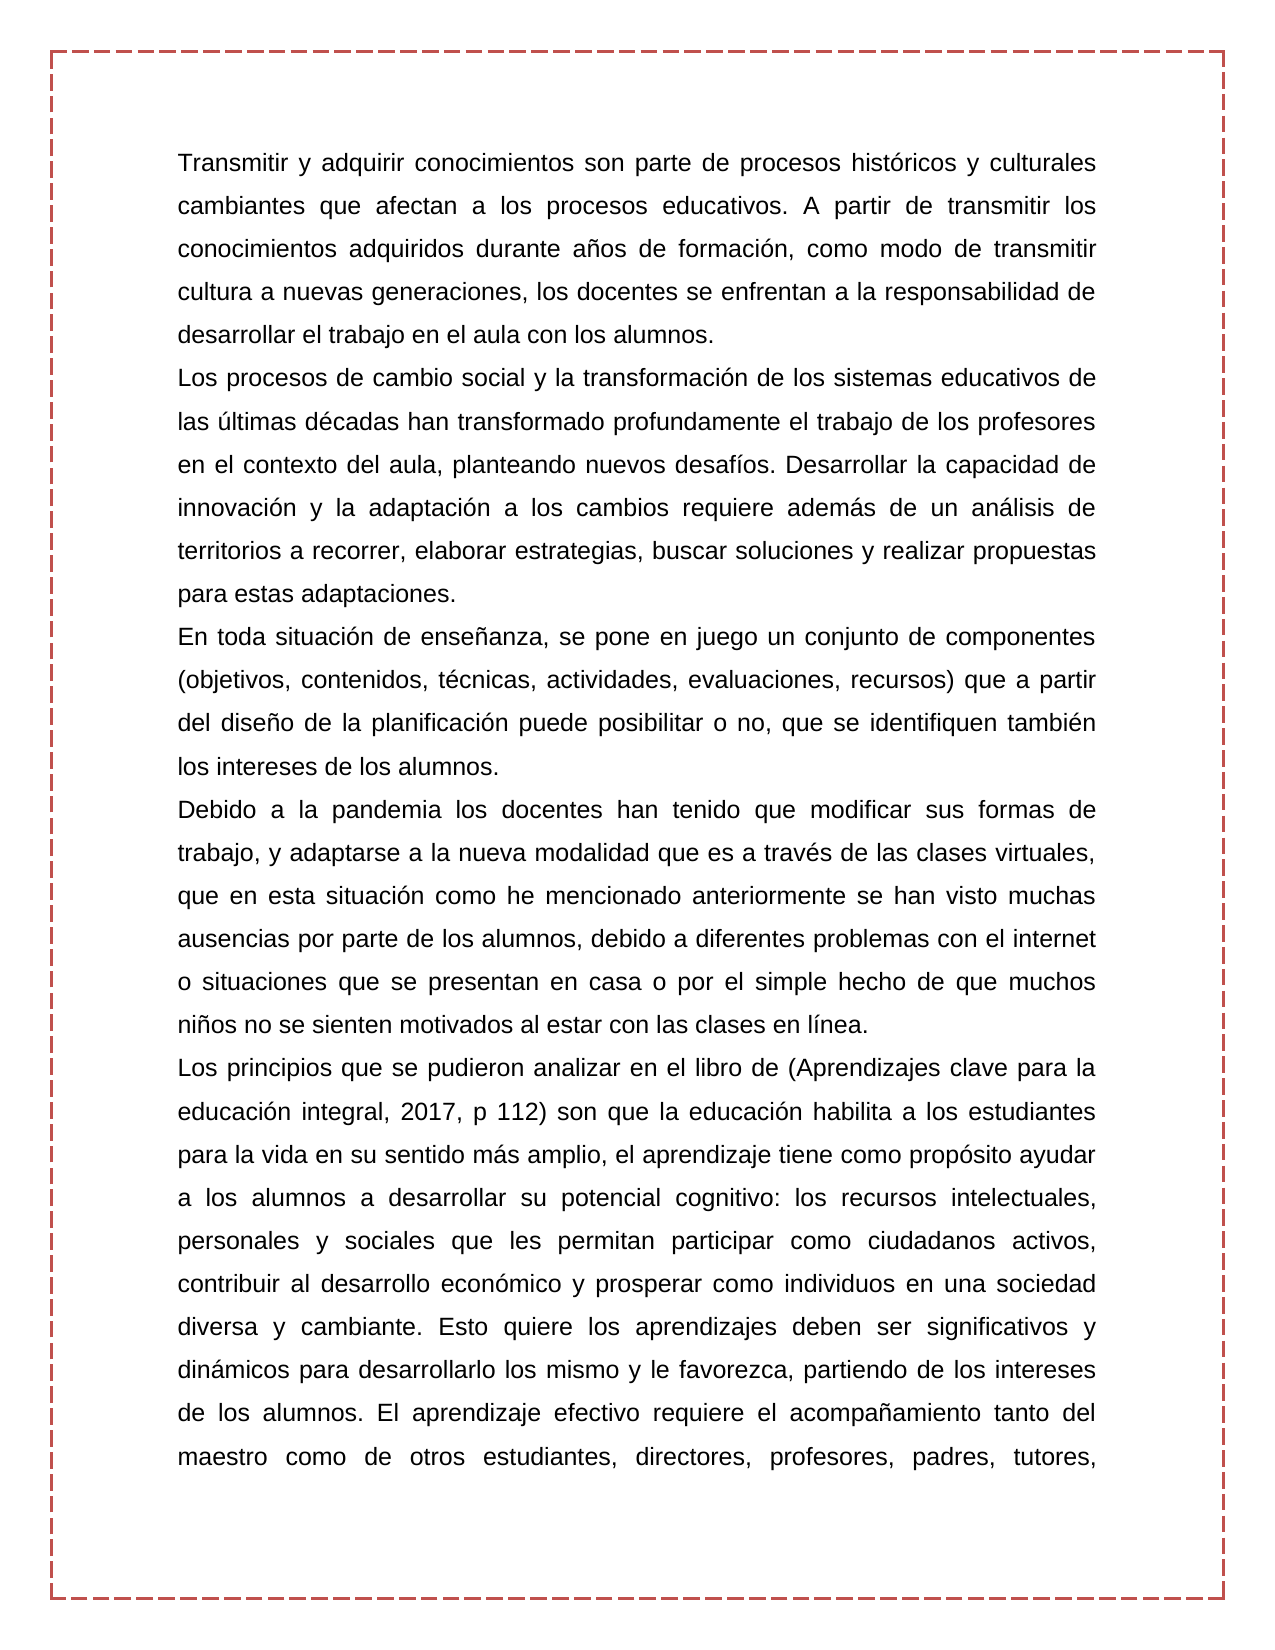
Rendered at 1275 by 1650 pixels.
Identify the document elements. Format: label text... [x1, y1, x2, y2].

text Debido a la pandemia los docentes han tenido que modificar sus formas de trabajo, y adaptarse a la nueva modalidad que es a través de las clases virtuales, que en esta situación como he mencionado anteriormente se han visto muchas ausencias por parte de los alumnos, debido a diferentes problemas con el internet o situaciones que se presentan en casa o por el simple hecho de que muchos niños no se sienten motivados al estar con las clases en línea. [177, 794, 1098, 1039]
text Transmitir y adquirir conocimientos son parte de procesos históricos y culturales cambiantes que afectan a los procesos educativos. A partir de transmitir los conocimientos adquiridos durante años de formación, como modo de transmitir cultura a nuevas generaciones, los docentes se enfrentan a la responsabilidad de desarrollar el trabajo en el aula con los alumnos. [177, 148, 1098, 349]
text En toda situación de enseñanza, se pone en juego un conjunto de componentes (objetivos, contenidos, técnicas, actividades, evaluaciones, recursos) que a partir del diseño de la planificación puede posibilitar o no, que se identifiquen también los intereses de los alumnos. [177, 622, 1098, 780]
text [177, 1053, 1098, 1470]
text Los procesos de cambio social y la transformación de los sistemas educativos de las últimas décadas han transformado profundamente el trabajo de los profesores en el contexto del aula, planteando nuevos desafíos. Desarrollar la capacidad de innovación y la adaptación a los cambios requiere además de un análisis de territorios a recorrer, elaborar estrategias, buscar soluciones y realizar propuestas para estas adaptaciones. [177, 363, 1098, 608]
